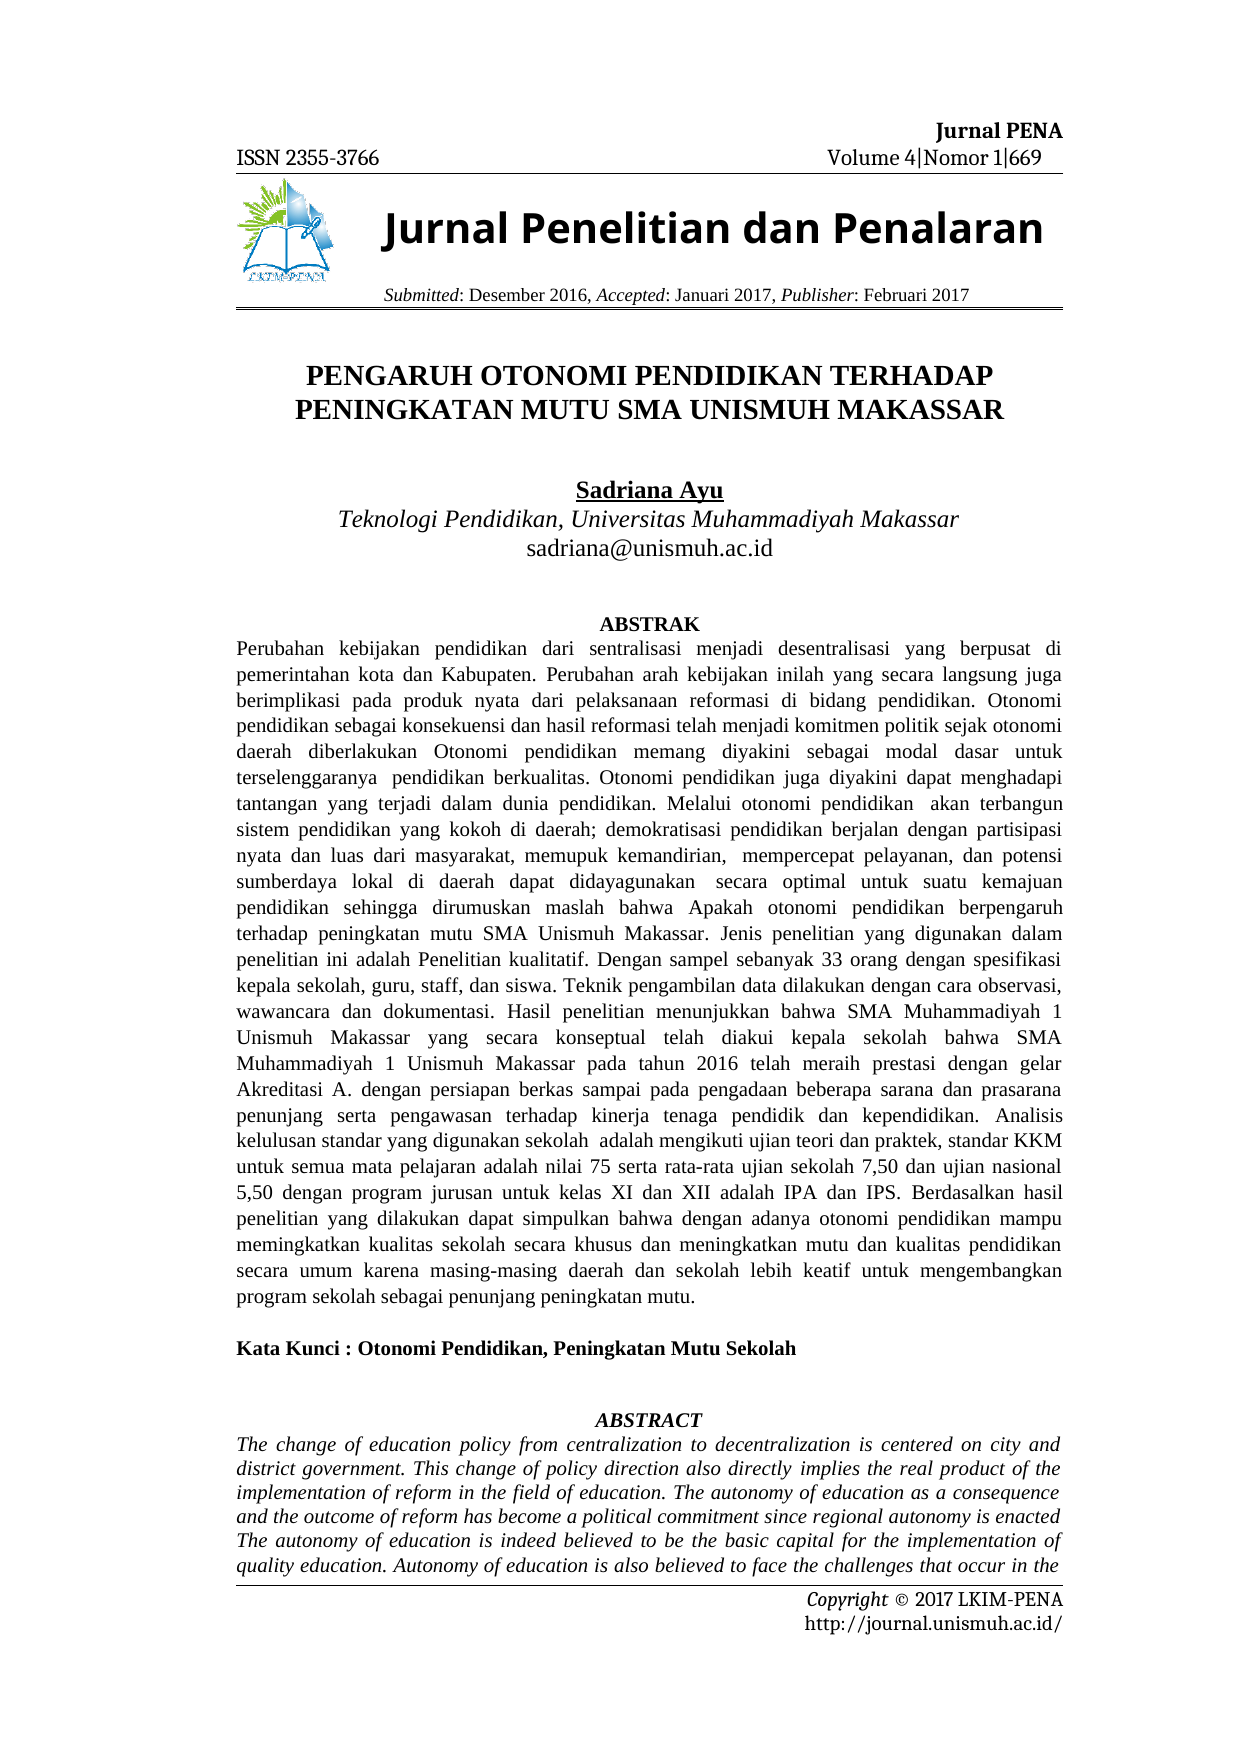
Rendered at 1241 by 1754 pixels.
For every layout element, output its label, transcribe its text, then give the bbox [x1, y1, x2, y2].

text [236, 1432, 1063, 1577]
title PENGARUH OTONOMI PENDIDIKAN TERHADAP PENINGKATAN MUTU SMA UNISMUH MAKASSAR [236, 358, 1063, 425]
text Submitted: Desember 2016, Accepted: Januari 2017, Publisher: Februari 2017 [236, 283, 1063, 307]
text Teknologi Pendidikan, Universitas Muhammadiyah Makassar [236, 504, 1063, 533]
text Perubahan kebijakan pendidikan dari sentralisasi menjadi desentralisasi yang berpusat di pemerintahan kota dan Kabupaten. Perubahan arah kebijakan inilah yang secara langsung juga berimplikasi pada produk nyata dari pelaksanaan reformasi di bidang pendidikan. Otonomi pendidikan sebagai konsekuensi dan hasil reformasi telah menjadi komitmen politik sejak otonomi daerah diberlakukan Otonomi pendidikan memang diyakini sebagai modal dasar untuk terselenggaranya pendidikan berkualitas. Otonomi pendidikan juga diyakini dapat menghadapi tantangan yang terjadi dalam dunia pendidikan. Melalui otonomi pendidikan akan terbangun sistem pendidikan yang kokoh di daerah; demokratisasi pendidikan berjalan dengan partisipasi nyata dan luas dari masyarakat, memupuk kemandirian, mempercepat pelayanan, dan potensi sumberdaya lokal di daerah dapat didayagunakan secara optimal untuk suatu kemajuan pendidikan sehingga dirumuskan maslah bahwa Apakah otonomi pendidikan berpengaruh terhadap peningkatan mutu SMA Unismuh Makassar. Jenis penelitian yang digunakan dalam penelitian ini adalah Penelitian kualitatif. Dengan sampel sebanyak 33 orang dengan spesifikasi kepala sekolah, guru, staff, dan siswa. Teknik pengambilan data dilakukan dengan cara observasi, wawancara dan dokumentasi. Hasil penelitian menunjukkan bahwa SMA Muhammadiyah 1 Unismuh Makassar yang secara konseptual telah diakui kepala sekolah bahwa SMA Muhammadiyah 1 Unismuh Makassar pada tahun 2016 telah meraih prestasi dengan gelar Akreditasi A. dengan persiapan berkas sampai pada pengadaan beberapa sarana dan prasarana penunjang serta pengawasan terhadap kinerja tenaga pendidik dan kependidikan. Analisis kelulusan standar yang digunakan sekolah adalah mengikuti ujian teori dan praktek, standar KKM untuk semua mata pelajaran adalah nilai 75 serta rata-rata ujian sekolah 7,50 dan ujian nasional 5,50 dengan program jurusan untuk kelas XI dan XII adalah IPA dan IPS. Berdasalkan hasil penelitian yang dilakukan dapat simpulkan bahwa dengan adanya otonomi pendidikan mampu memingkatkan kualitas sekolah secara khusus dan meningkatkan mutu dan kualitas pendidikan secara umum karena masing-masing daerah dan sekolah lebih keatif untuk mengembangkan program sekolah sebagai penunjang peningkatan mutu. [236, 636, 1063, 1308]
text ABSTRACT [236, 1408, 1063, 1432]
text Kata Kunci : Otonomi Pendidikan, Peningkatan Mutu Sekolah [236, 1336, 1063, 1360]
text sadriana@unismuh.ac.id [236, 533, 1063, 562]
picture [236, 176, 335, 283]
text Jurnal Penelitian dan Penalaran [335, 198, 1063, 255]
text Sadriana Ayu [236, 475, 1063, 504]
text ABSTRAK [236, 612, 1063, 636]
